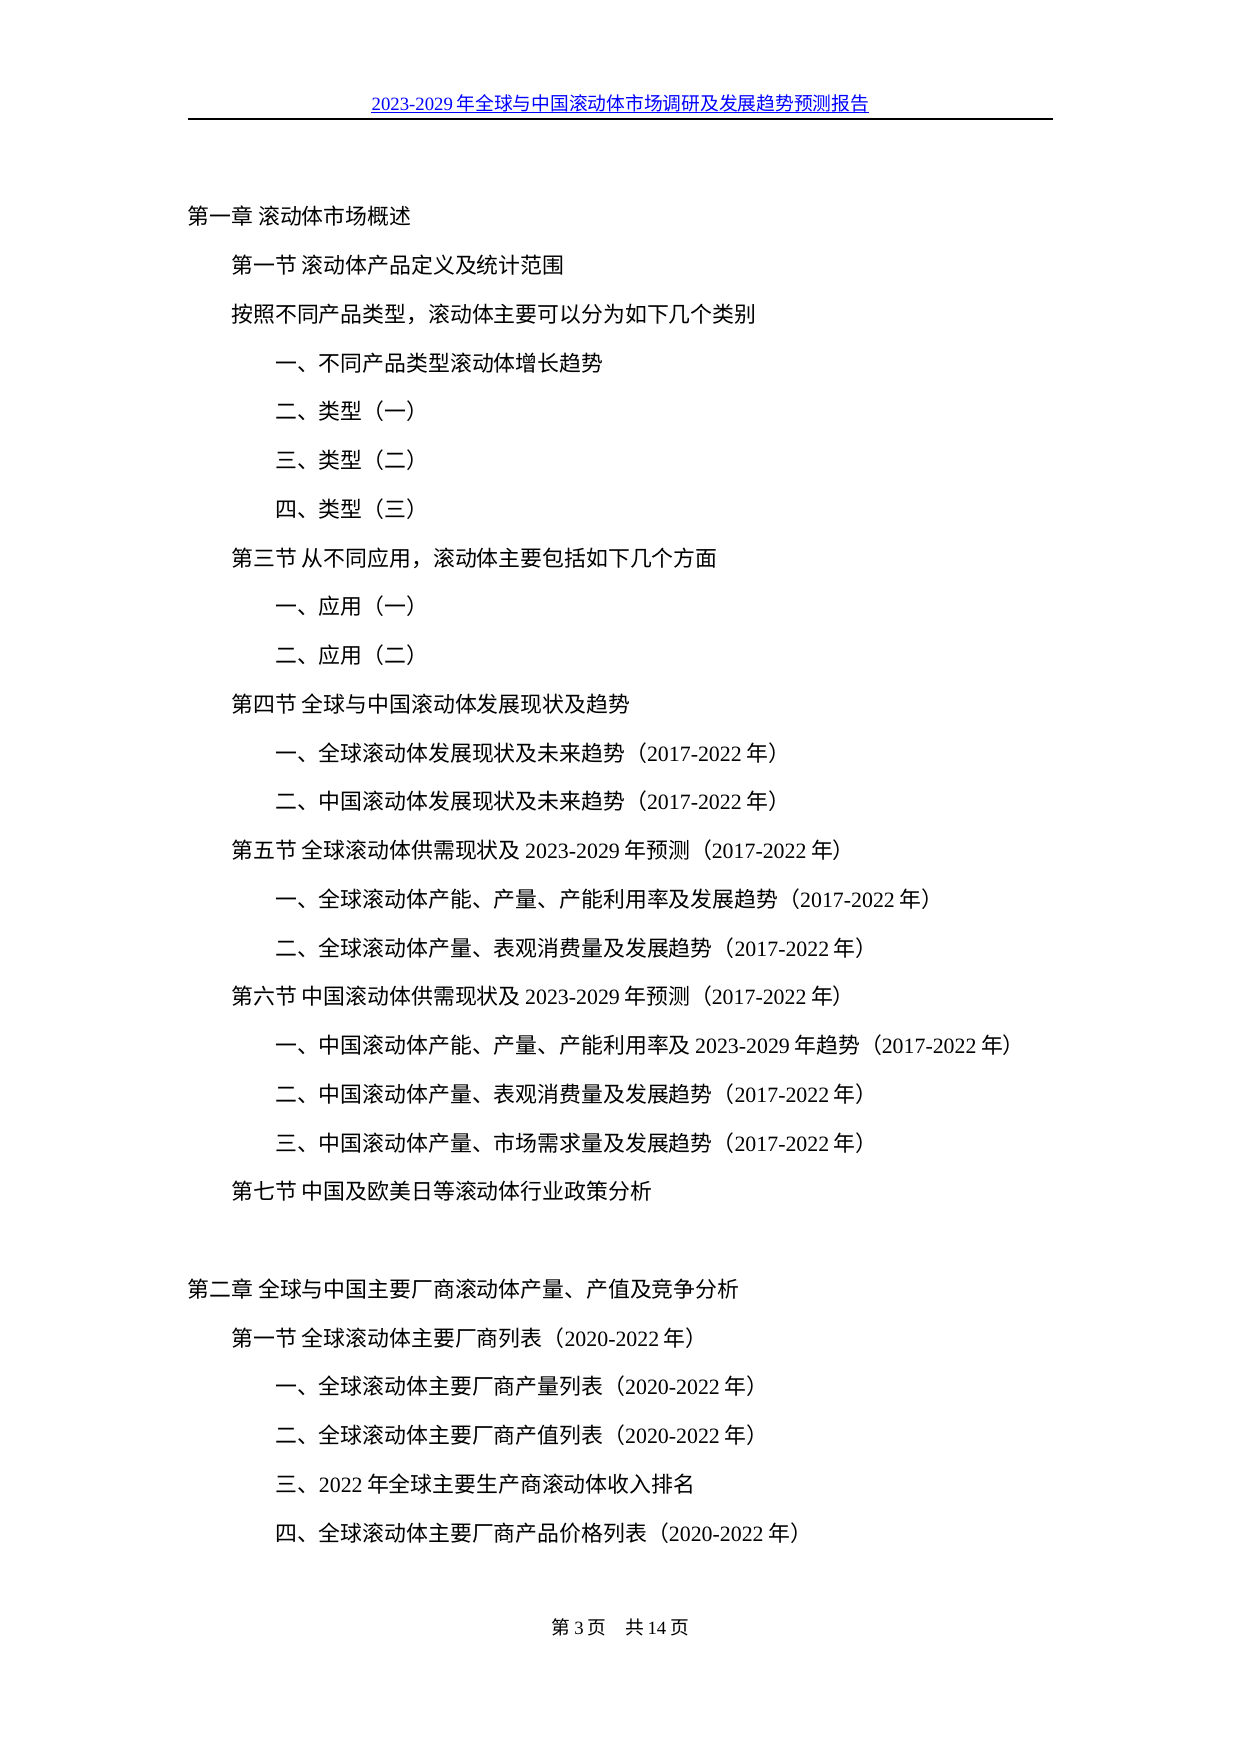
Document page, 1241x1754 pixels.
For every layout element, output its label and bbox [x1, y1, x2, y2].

text [187, 150, 1053, 1548]
